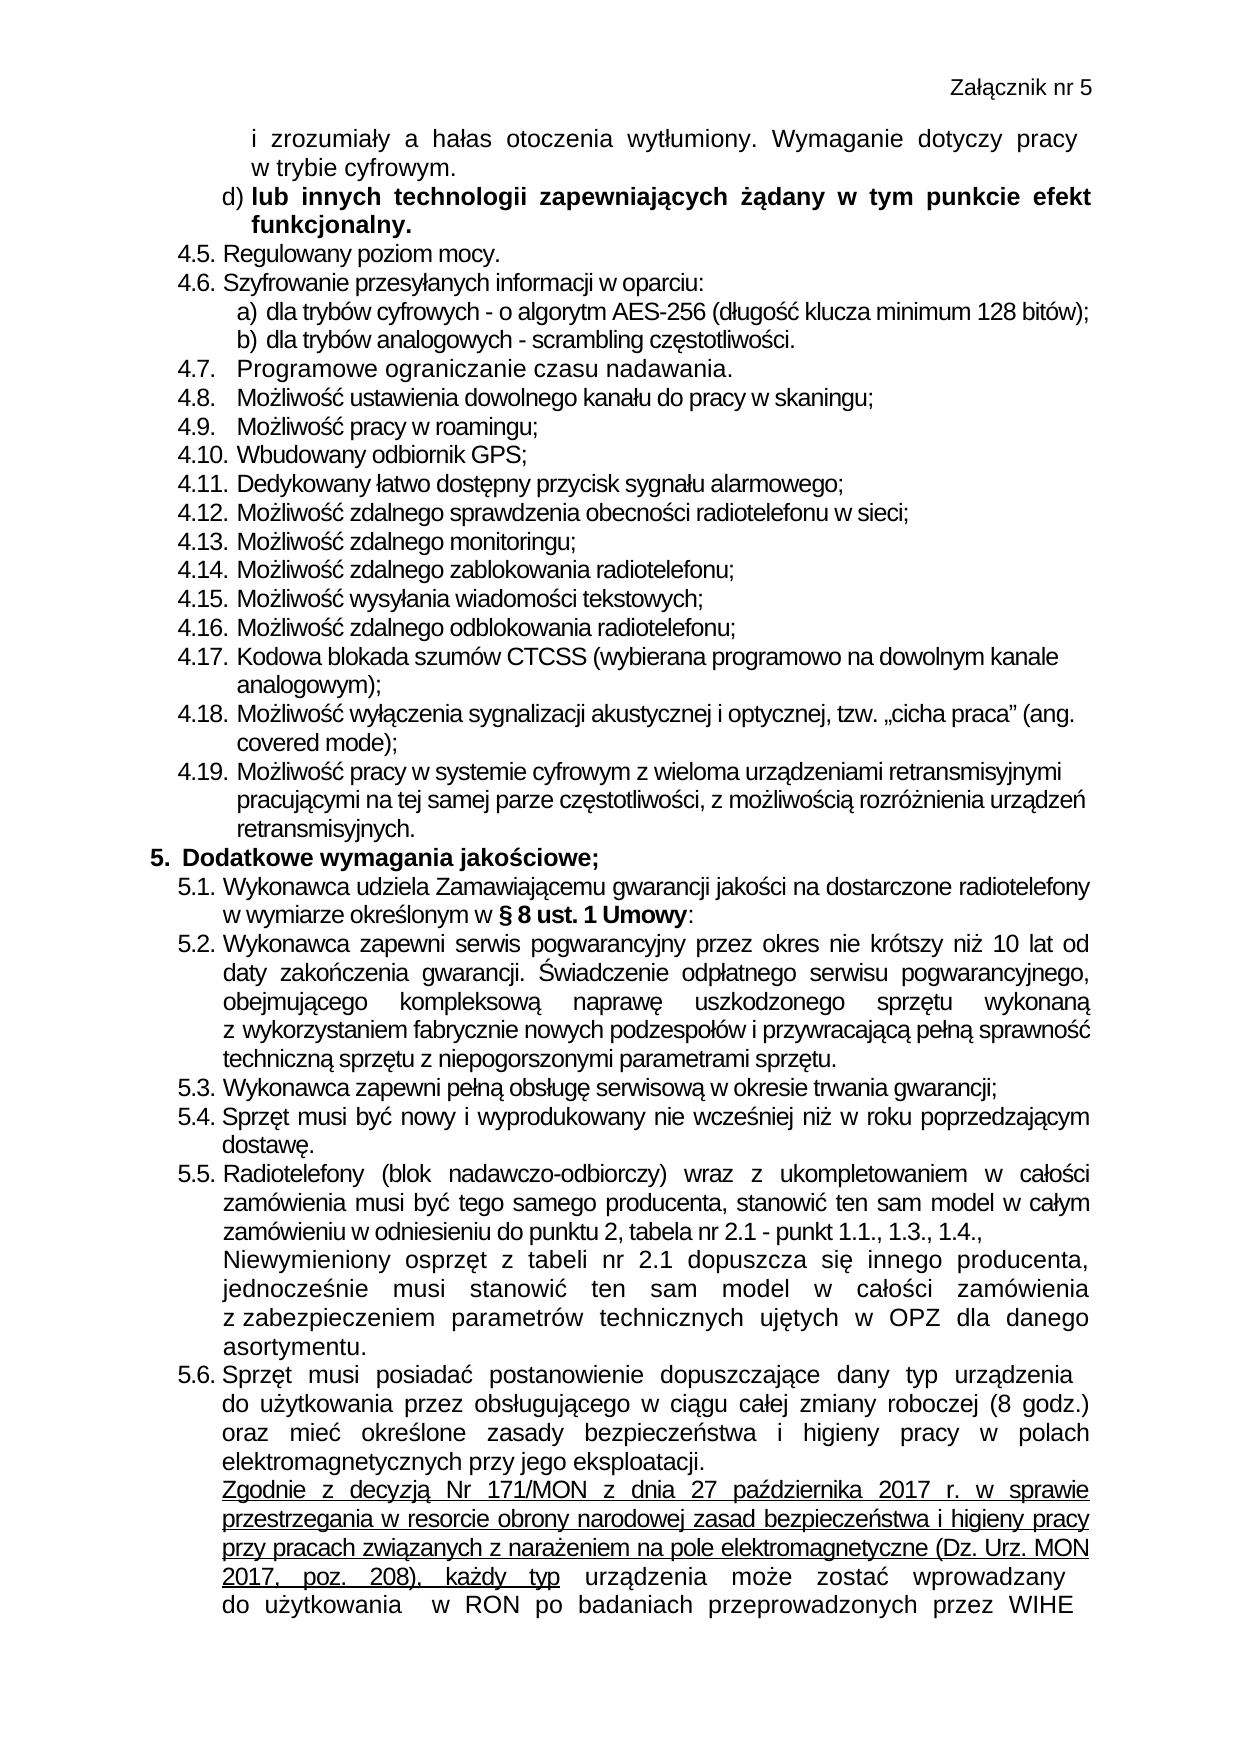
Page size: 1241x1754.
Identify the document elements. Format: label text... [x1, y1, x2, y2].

list Regulowany poziom mocy. [177, 239, 1092, 268]
list Możliwość wysyłania wiadomości tekstowych; [177, 584, 1092, 613]
list Możliwość wyłączenia sygnalizacji akustycznej i optycznej, tzw. „cicha praca” (ang. covered mode); [177, 699, 1092, 757]
list dla trybów analogowych - scrambling częstotliwości. [236, 325, 1092, 354]
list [222, 124, 1092, 182]
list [222, 1501, 1090, 1619]
list Możliwość zdalnego zablokowania radiotelefonu; [177, 555, 1092, 584]
list Programowe ograniczanie czasu nadawania. [177, 354, 1092, 383]
list Kodowa blokada szumów CTCSS (wybierana programowo na dowolnym kanale analogowym); [177, 642, 1092, 699]
list Sprzęt musi być nowy i wyprodukowany nie wcześniej niż w roku poprzedzającym dostawę. [177, 1102, 1090, 1159]
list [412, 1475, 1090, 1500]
list Dodatkowe wymagania jakościowe; [150, 843, 1092, 872]
list lub innych technologii zapewniających żądany w tym punkcie efekt funkcjonalny. [222, 182, 1092, 239]
list Wykonawca udziela Zamawiającemu gwarancji jakości na dostarczone radiotelefony w wymiarze określonym w § 8 ust. 1 Umowy: [177, 872, 1090, 929]
list Dedykowany łatwo dostępny przycisk sygnału alarmowego; [177, 469, 1092, 498]
list Możliwość zdalnego odblokowania radiotelefonu; [177, 613, 1092, 642]
text Niewymieniony osprzęt z tabeli nr 2.1 dopuszcza się innego producenta, jednocześnie musi stanowić ten sam model w całości zamówienia z zabezpieczeniem parametrów technicznych ujętych w OPZ dla danego asortymentu. [223, 1245, 1090, 1360]
list Możliwość zdalnego sprawdzenia obecności radiotelefonu w sieci; [177, 498, 1092, 527]
list Sprzęt musi posiadać postanowienie dopuszczające dany typ urządzenia do użytkowania przez obsługującego w ciągu całej zmiany roboczej (8 godz.) oraz mieć określone zasady bezpieczeństwa i higieny pracy w polach elektromagnetycznych przy jego eksploatacji. [177, 1360, 1090, 1475]
list Możliwość pracy w roamingu; [177, 412, 1092, 440]
list Wykonawca zapewni serwis pogwarancyjny przez okres nie krótszy niż 10 lat od daty zakończenia gwarancji. Świadczenie odpłatnego serwisu pogwarancyjnego, obejmującego kompleksową naprawę uszkodzonego sprzętu wykonaną z wykorzystaniem fabrycznie nowych podzespołów i przywracającą pełną sprawność techniczną sprzętu z niepogorszonymi parametrami sprzętu. [177, 929, 1090, 1073]
list Możliwość zdalnego monitoringu; [177, 527, 1092, 555]
list Wykonawca zapewni pełną obsługę serwisową w okresie trwania gwarancji; [177, 1073, 1090, 1102]
list Wbudowany odbiornik GPS; [177, 440, 1092, 469]
list dla trybów cyfrowych - o algorytm AES-256 (długość klucza minimum 128 bitów); [236, 297, 1090, 325]
list Radiotelefony (blok nadawczo-odbiorczy) wraz z ukompletowaniem w całości zamówienia musi być tego samego producenta, stanowić ten sam model w całym zamówieniu w odniesieniu do punktu 2, tabela nr 2.1 - punkt 1.1., 1.3., 1.4., [177, 1159, 1090, 1245]
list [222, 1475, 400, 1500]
list Możliwość ustawienia dowolnego kanału do pracy w skaningu; [177, 383, 1092, 412]
list Szyfrowanie przesyłanych informacji w oparciu: [177, 268, 1092, 297]
list Możliwość pracy w systemie cyfrowym z wieloma urządzeniami retransmisyjnymi pracującymi na tej samej parze częstotliwości, z możliwością rozróżnienia urządzeń retransmisyjnych. [177, 757, 1092, 843]
